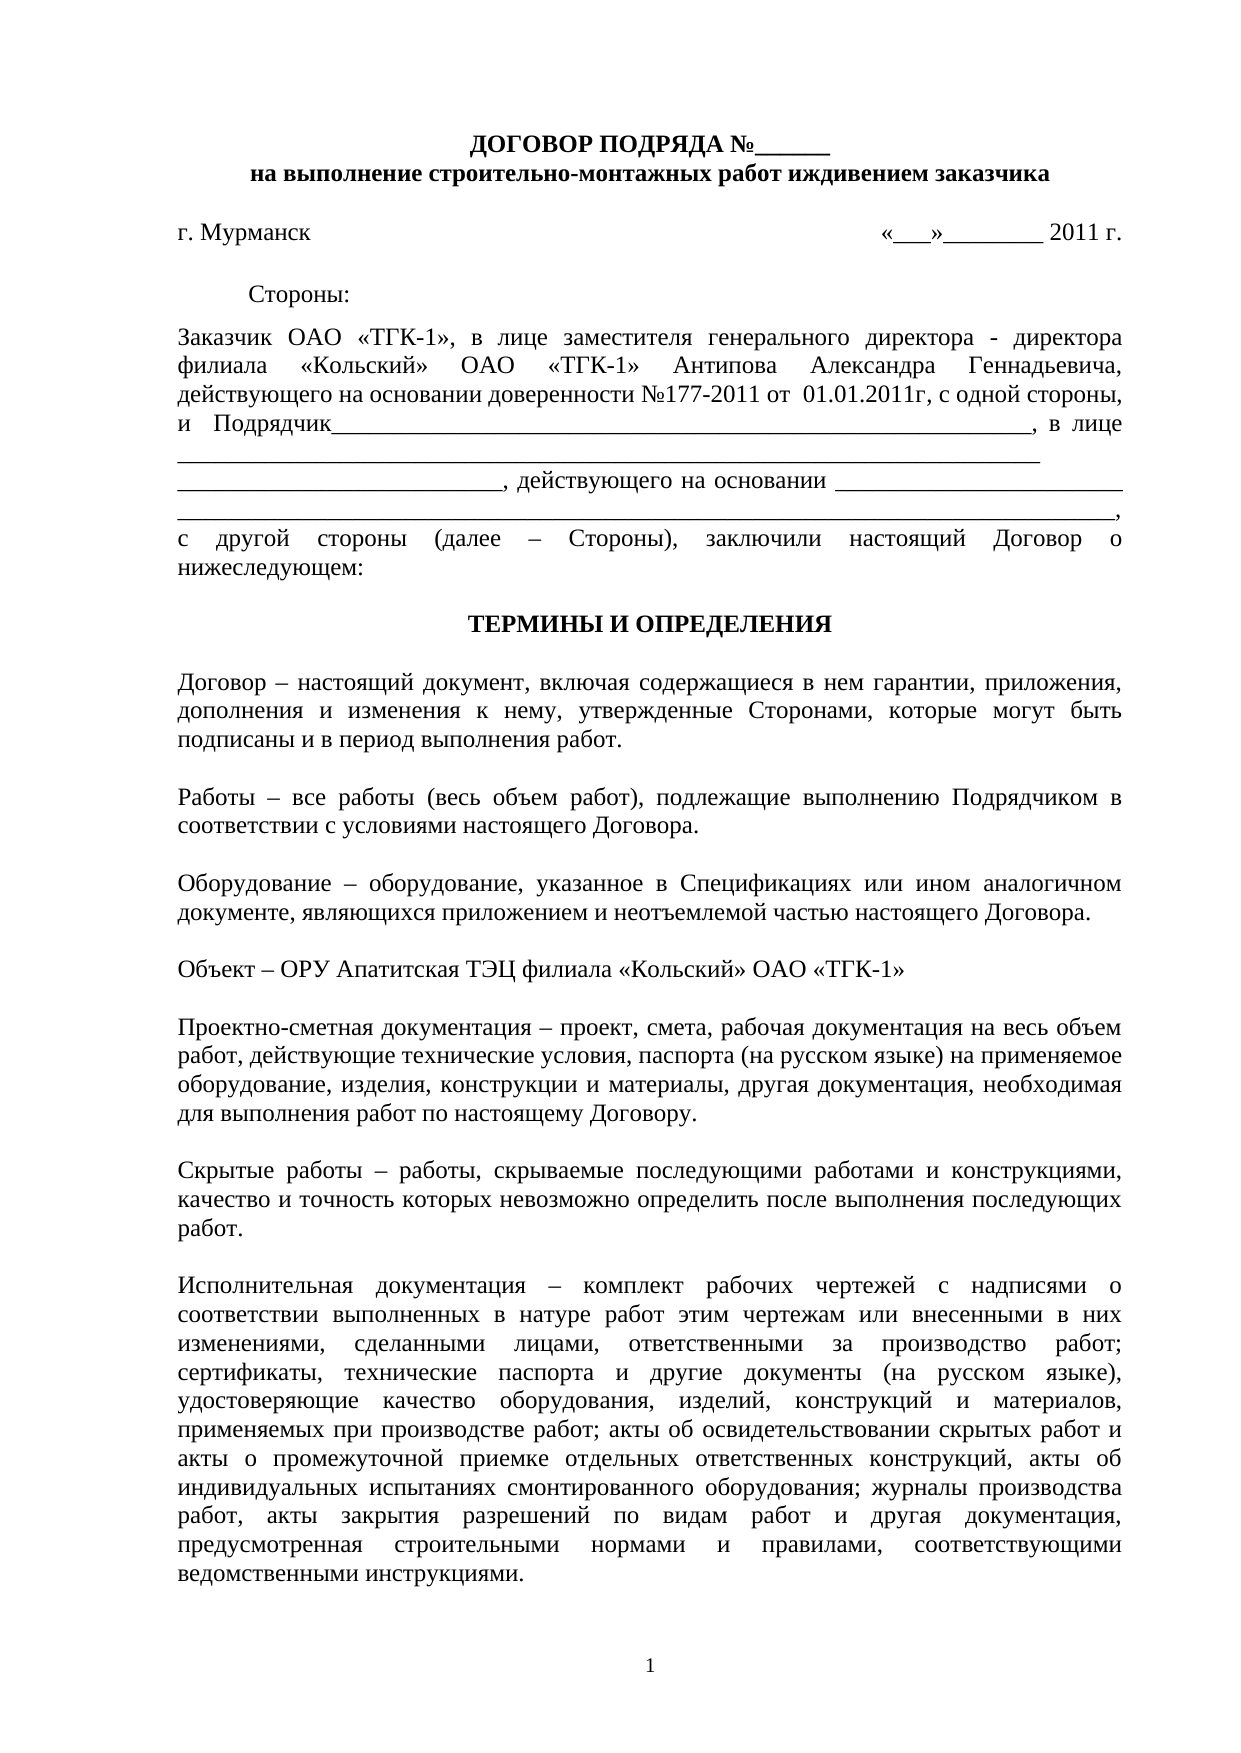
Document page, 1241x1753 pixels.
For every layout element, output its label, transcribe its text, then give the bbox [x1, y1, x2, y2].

text ДОГОВОР ПОДРЯДА №______ [177, 129, 1123, 158]
text Исполнительная документация – комплект рабочих чертежей с надписями о соответствии выполненных в натуре работ этим чертежам или внесенными в них изменениями, сделанными лицами, ответственными за производство работ; сертификаты, технические паспорта и другие документы (на русском языке), удостоверяющие качество оборудования, изделий, конструкций и материалов, применяемых при производстве работ; акты об освидетельствовании скрытых работ и акты о промежуточной приемке отдельных ответственных конструкций, акты об индивидуальных испытаниях смонтированного оборудования; журналы производства работ, акты закрытия разрешений по видам работ и другая документация, предусмотренная строительными нормами и правилами, соответствующими ведомственными инструкциями. [177, 1271, 1123, 1587]
text Оборудование – оборудование, указанное в Спецификациях или ином аналогичном документе, являющихся приложением и неотъемлемой частью настоящего Договора. [177, 868, 1123, 926]
text Объект – ОРУ Апатитская ТЭЦ филиала «Кольский» ОАО «ТГК-1» [177, 954, 1123, 983]
text Скрытые работы – работы, скрываемые последующими работами и конструкциями, качество и точность которых невозможно определить после выполнения последующих работ. [177, 1156, 1123, 1242]
text Заказчик ОАО «ТГК-1», в лице заместителя генерального директора - директора филиала «Кольский» ОАО «ТГК-1» Антипова Александра Геннадьевича, действующего на основании доверенности №177-2011 от 01.01.2011г, с одной стороны, и Подрядчик________________________________________________________, в лице _____________________________________________________________________ __________________________, действующего на основании _______________________ ___________________________________________________________________________, с другой стороны (далее – Стороны), заключили настоящий Договор о нижеследующем: [177, 322, 1123, 581]
text Работы – все работы (весь объем работ), подлежащие выполнению Подрядчиком в соответствии с условиями настоящего Договора. [177, 782, 1123, 839]
text Проектно-сметная документация – проект, смета, рабочая документация на весь объем работ, действующие технические условия, паспорта (на русском языке) на применяемое оборудование, изделия, конструкции и материалы, другая документация, необходимая для выполнения работ по настоящему Договору. [177, 1012, 1123, 1127]
text на выполнение строительно-монтажных работ иждивением заказчика [177, 158, 1123, 187]
subtitle ТЕРМИНЫ И ОПРЕДЕЛЕНИЯ [177, 609, 1123, 638]
text г. Мурманск «___»________ 2011 г. [177, 217, 1123, 246]
text Договор – настоящий документ, включая содержащиеся в нем гарантии, приложения, дополнения и изменения к нему, утвержденные Сторонами, которые могут быть подписаны и в период выполнения работ. [177, 667, 1123, 753]
text Стороны: [248, 279, 1123, 307]
